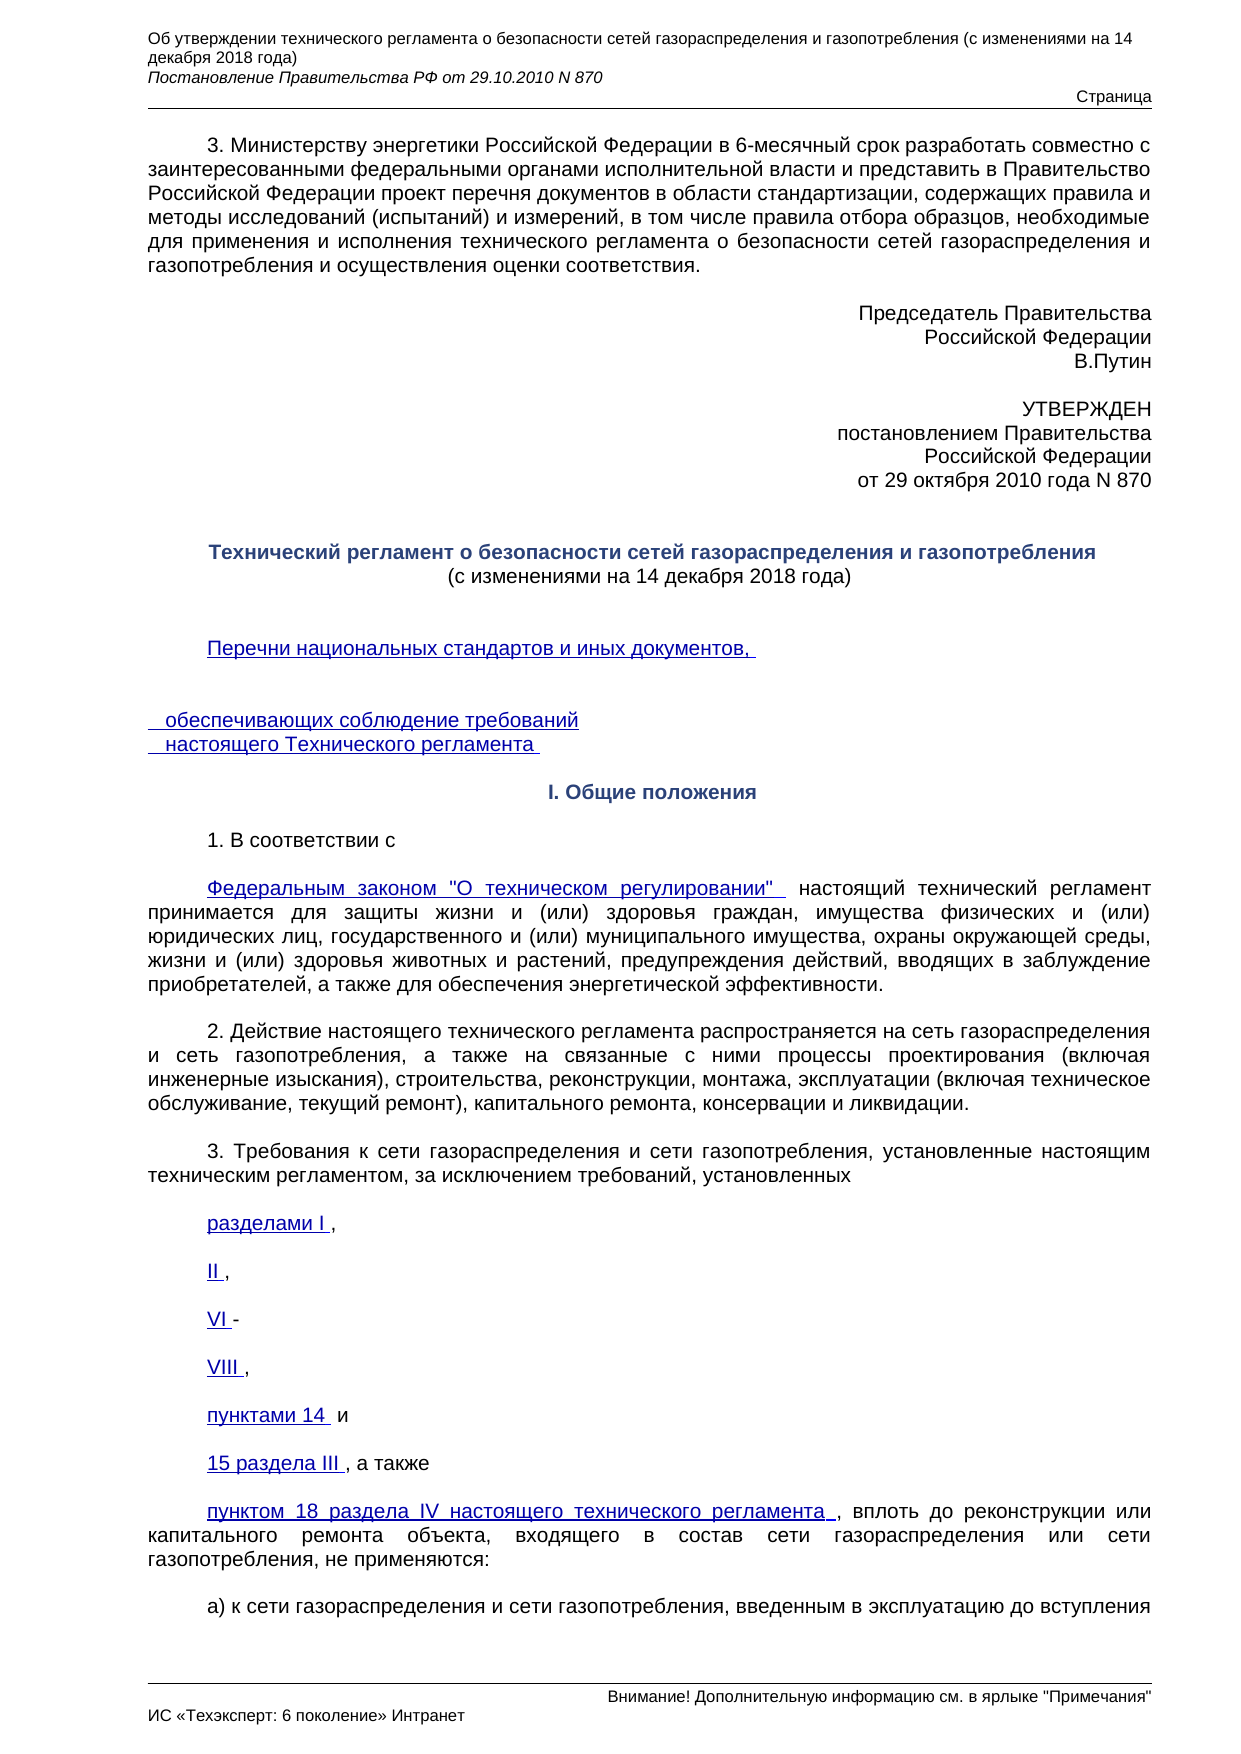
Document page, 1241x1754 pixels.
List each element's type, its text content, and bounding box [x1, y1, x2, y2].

text Председатель Правительства [148, 301, 1152, 324]
text настоящего Технического регламента [148, 732, 1152, 756]
text обеспечивающих соблюдение требований [148, 708, 1152, 732]
text 3. Требования к сети газораспределения и сети газопотребления, установленные настоящим техническим регламентом, за исключением требований, установленных [148, 1139, 1152, 1187]
text VIII , [148, 1355, 1152, 1379]
text разделами I , [148, 1211, 1152, 1235]
text VI - [148, 1307, 1152, 1331]
text постановлением Правительства [148, 420, 1152, 444]
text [148, 1594, 1152, 1618]
text II , [148, 1259, 1152, 1283]
text пунктом 18 раздела IV настоящего технического регламента , вплоть до реконструкции или капитального ремонта объекта, входящего в состав сети газораспределения или сети газопотребления, не применяются: [148, 1498, 1152, 1570]
text I. Общие положения [148, 780, 1152, 804]
text Федеральным законом "О техническом регулировании" настоящий технический регламент принимается для защиты жизни и (или) здоровья граждан, имущества физических и (или) юридических лиц, государственного и (или) муниципального имущества, охраны окружающей среды, жизни и (или) здоровья животных и растений, предупреждения действий, вводящих в заблуждение приобретателей, а также для обеспечения энергетической эффективности. [148, 876, 1152, 995]
text 3. Министерству энергетики Российской Федерации в 6-месячный срок разработать совместно с заинтересованными федеральными органами исполнительной власти и представить в Правительство Российской Федерации проект перечня документов в области стандартизации, содержащих правила и методы исследований (испытаний) и измерений, в том числе правила отбора образцов, необходимые для применения и исполнения технического регламента о безопасности сетей газораспределения и газопотребления и осуществления оценки соответствия. [148, 133, 1152, 277]
text Российской Федерации [148, 444, 1152, 468]
text УТВЕРЖДЕН [148, 396, 1152, 420]
text от 29 октября 2010 года N 870 [148, 468, 1152, 492]
text пунктами 14 и [148, 1403, 1152, 1427]
text 1. В соответствии с [148, 828, 1152, 852]
text 2. Действие настоящего технического регламента распространяется на сеть газораспределения и сеть газопотребления, а также на связанные с ними процессы проектирования (включая инженерные изыскания), строительства, реконструкции, монтажа, эксплуатации (включая техническое обслуживание, текущий ремонт), капитального ремонта, консервации и ликвидации. [148, 1019, 1152, 1115]
text В.Путин [148, 348, 1152, 372]
text Российской Федерации [148, 324, 1152, 348]
text Технический регламент о безопасности сетей газораспределения и газопотребления [148, 540, 1152, 564]
text (с изменениями на 14 декабря 2018 года) [148, 564, 1152, 588]
text 15 раздела III , а также [148, 1451, 1152, 1474]
text Перечни национальных стандартов и иных документов, [148, 636, 1152, 660]
